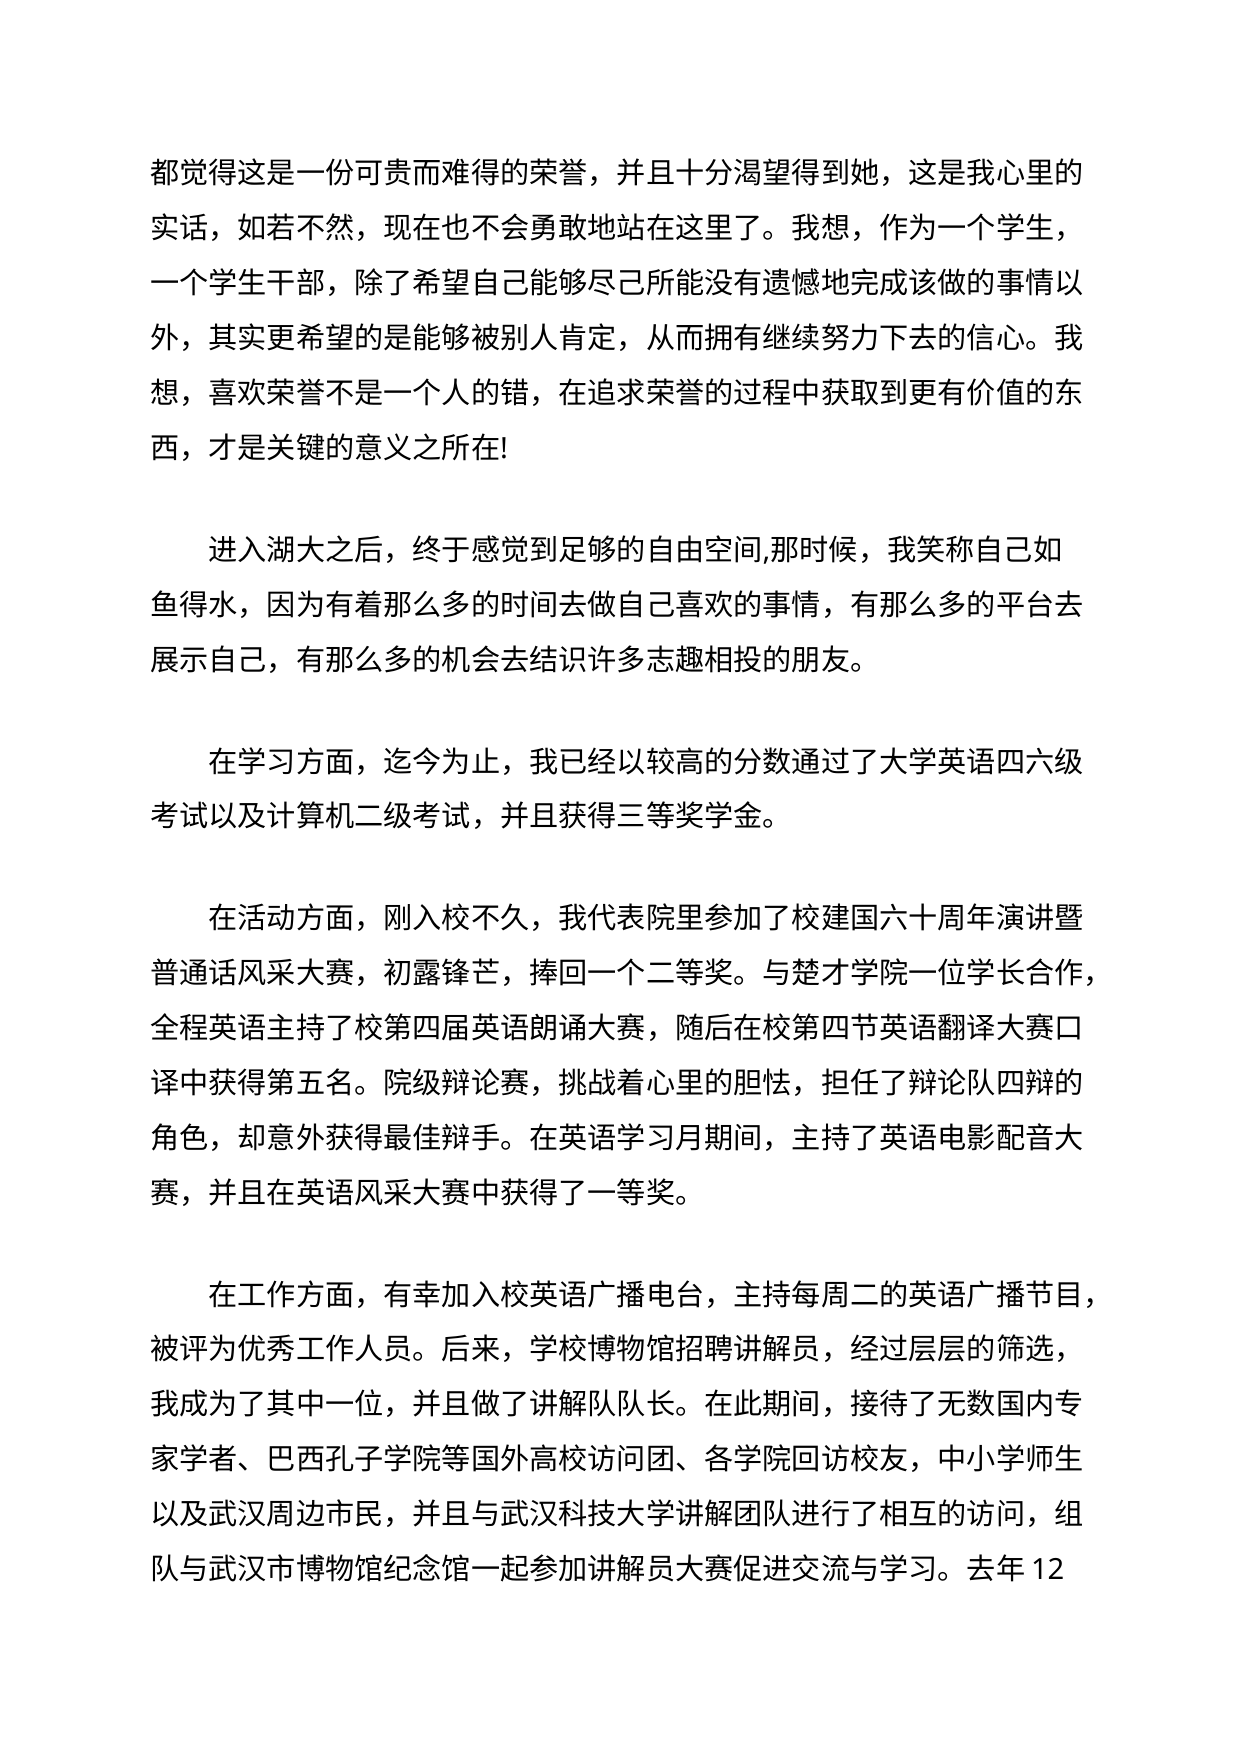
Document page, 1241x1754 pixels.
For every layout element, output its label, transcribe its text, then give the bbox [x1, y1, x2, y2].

text 在活动方面，刚入校不久，我代表院里参加了校建国六十周年演讲暨普通话风采大赛，初露锋芒，捧回一个二等奖。与楚才学院一位学长合作，全程英语主持了校第四届英语朗诵大赛，随后在校第四节英语翻译大赛口译中获得第五名。院级辩论赛，挑战着心里的胆怯，担任了辩论队四辩的角色，却意外获得最佳辩手。在英语学习月期间，主持了英语电影配音大赛，并且在英语风采大赛中获得了一等奖。 [150, 895, 1090, 1212]
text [150, 150, 1090, 467]
text 进入湖大之后，终于感觉到足够的自由空间,那时候，我笑称自己如鱼得水，因为有着那么多的时间去做自己喜欢的事情，有那么多的平台去展示自己，有那么多的机会去结识许多志趣相投的朋友。 [150, 526, 1090, 679]
text 在学习方面，迄今为止，我已经以较高的分数通过了大学英语四六级考试以及计算机二级考试，并且获得三等奖学金。 [150, 738, 1090, 835]
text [150, 1271, 1090, 1588]
